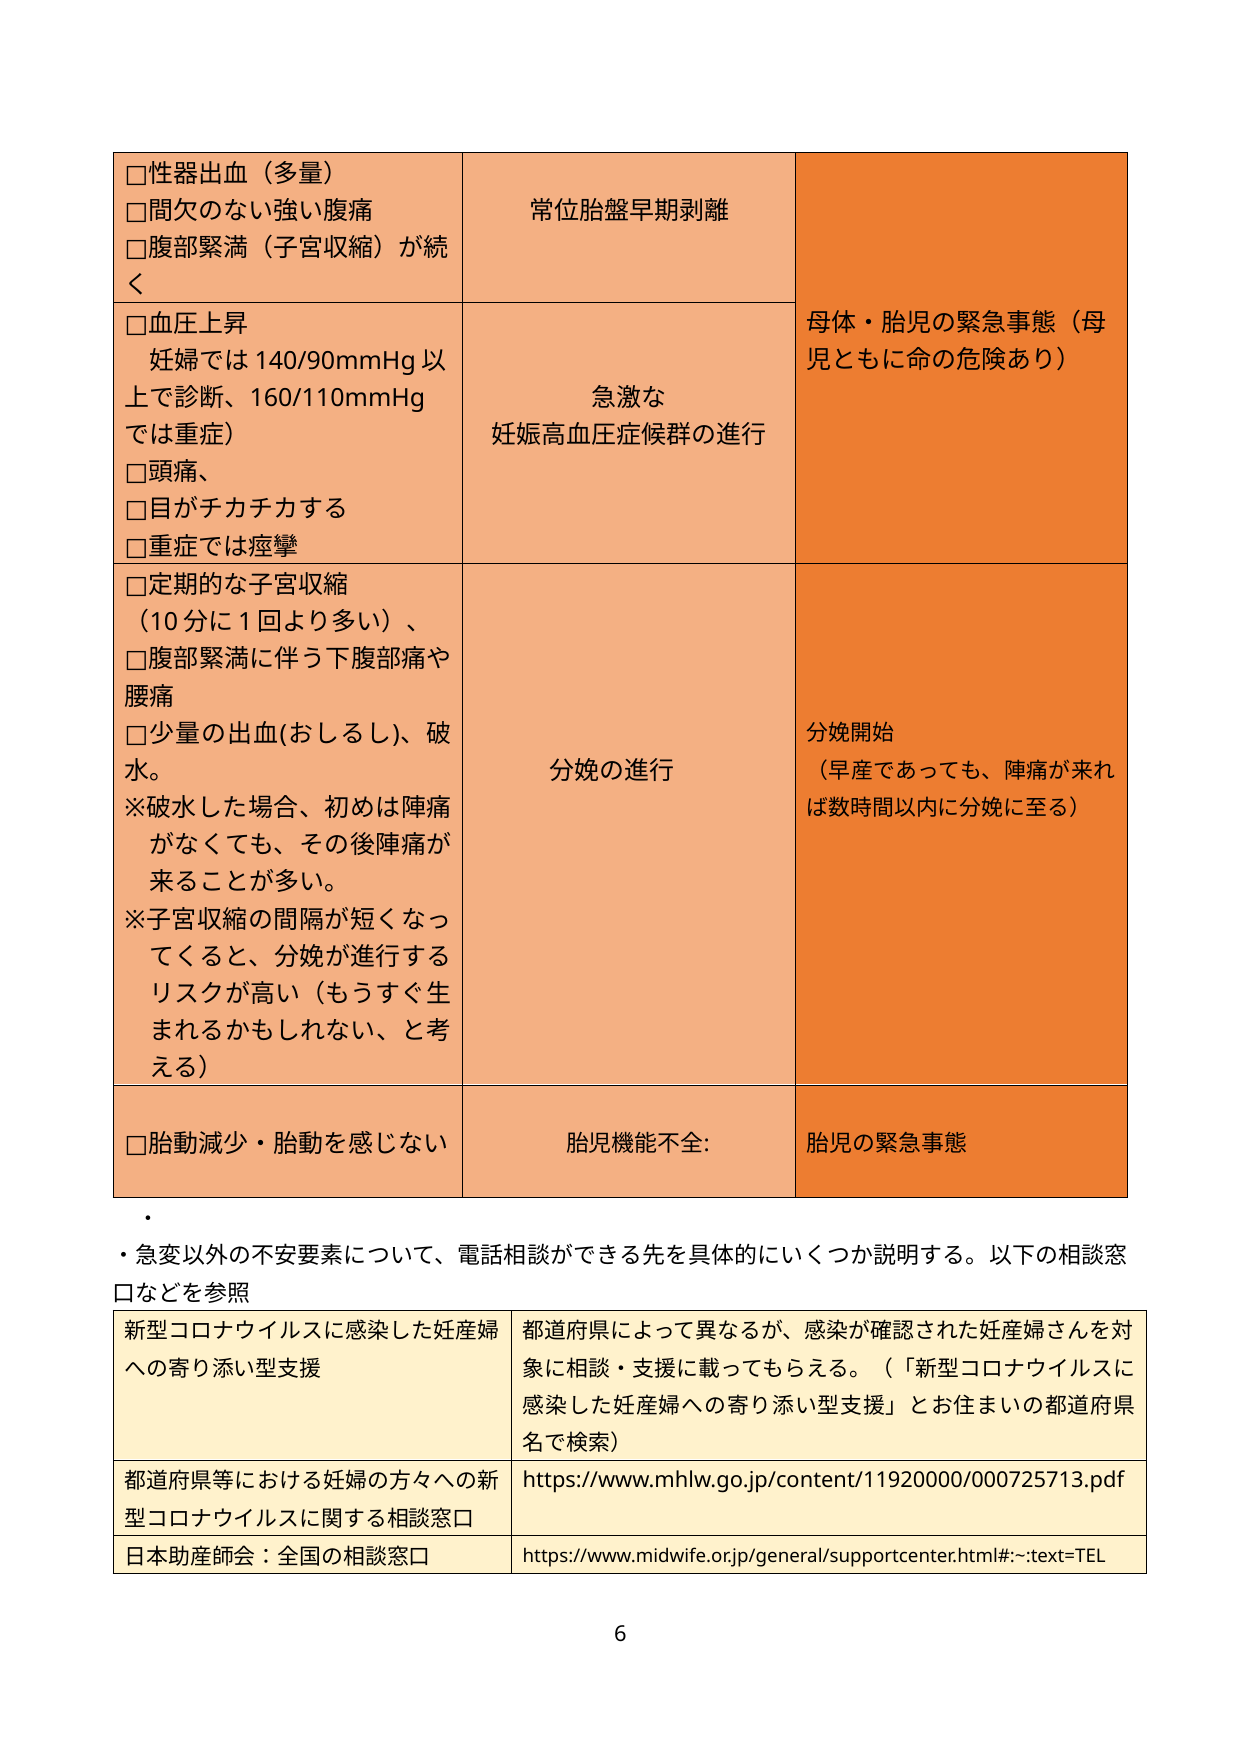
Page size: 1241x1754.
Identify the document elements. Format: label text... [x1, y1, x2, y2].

table_cell 都道府県等における妊婦の方々への新型コロナウイルスに関する相談窓口 [114, 1461, 511, 1535]
text ・急変以外の不安要素について、電話相談ができる先を具体的にいくつか説明する。以下の相談窓口などを参照 [112, 1235, 1128, 1310]
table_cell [114, 1536, 511, 1573]
table_header 常位胎盤早期剥離 [463, 153, 795, 302]
table_cell □胎動減少・胎動を感じない [114, 1086, 462, 1197]
table_cell 急激な 妊娠高血圧症候群の進行 [463, 303, 795, 563]
table_header 都道府県によって異なるが、感染が確認された妊産婦さんを対象に相談・支援に載ってもらえる。（「新型コロナウイルスに感染した妊産婦への寄り添い型支援」とお住まいの都道府県名で検索） [512, 1311, 1146, 1459]
table_header 新型コロナウイルスに感染した妊産婦への寄り添い型支援 [114, 1311, 511, 1459]
table_cell □血圧上昇 妊婦では140/90mmHg以上で診断、160/110mmHgでは重症） □頭痛、 □目がチカチカする □重症では痙攣 [114, 303, 462, 563]
table_cell 分娩開始 （早産であっても、陣痛が来れば数時間以内に分娩に至る） [796, 564, 1127, 1084]
table_cell □定期的な子宮収縮 （10分に1回より多い）、 □腹部緊満に伴う下腹部痛や腰痛 □少量の出血(おしるし)、破水。 ※破水した場合、初めは陣痛がなくても、その後陣痛が来ることが多い。 ※子宮収縮の間隔が短くなってくると、分娩が進行するリスクが高い（もうすぐ生まれるかもしれない、と考える） [114, 564, 462, 1084]
table_header □性器出血（多量） □間欠のない強い腹痛 □腹部緊満（子宮収縮）が続く [114, 153, 462, 302]
table_cell 胎児の緊急事態 [796, 1086, 1127, 1197]
table_cell 分娩の進行 [463, 564, 795, 1084]
table_cell 胎児機能不全: [463, 1086, 795, 1197]
table_cell https://www.mhlw.go.jp/content/11920000/000725713.pdf [512, 1461, 1146, 1535]
table_header 母体・胎児の緊急事態（母児ともに命の危険あり） [796, 153, 1127, 563]
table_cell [512, 1536, 1146, 1573]
text ・ [112, 1198, 1128, 1235]
